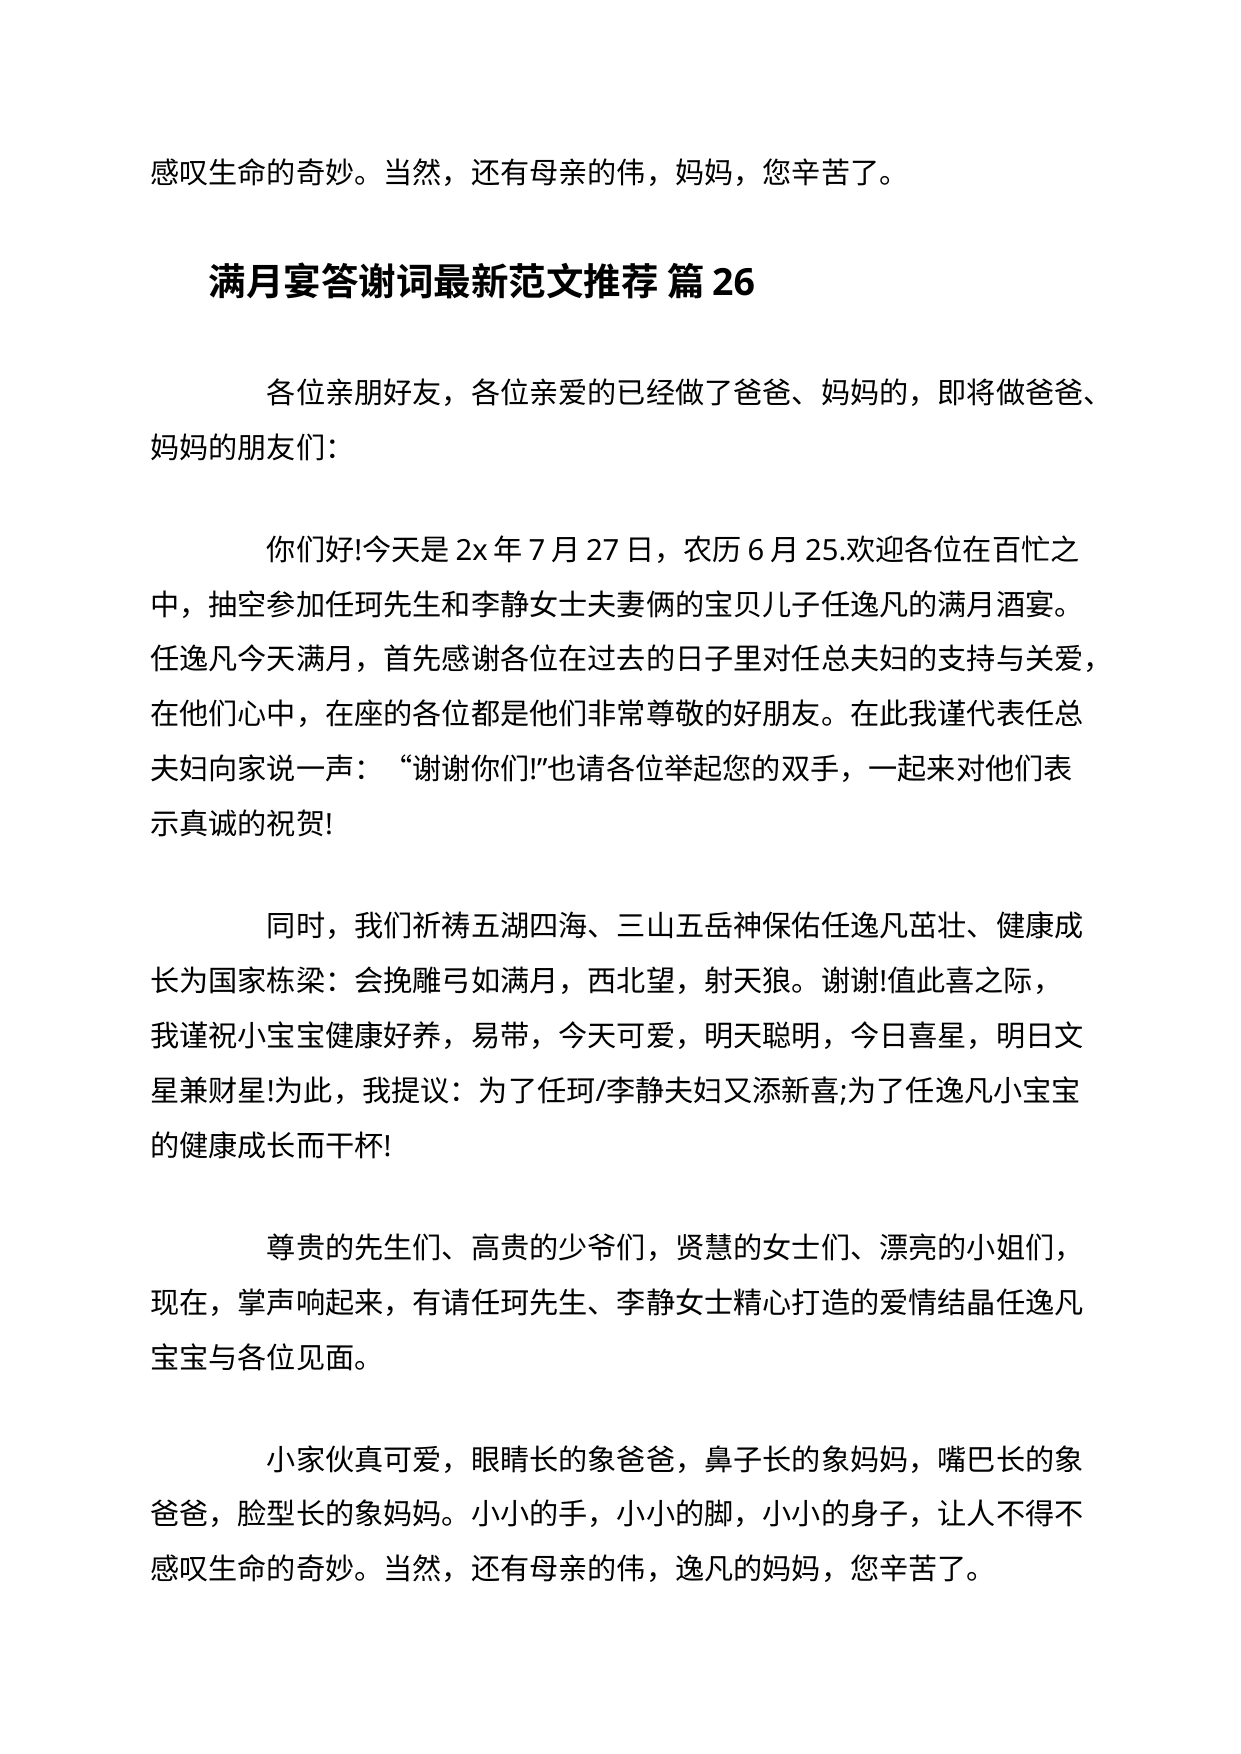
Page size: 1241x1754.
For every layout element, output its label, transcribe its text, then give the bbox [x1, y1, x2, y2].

text 满月宴答谢词最新范文推荐 篇26 [150, 252, 1090, 306]
text 尊贵的先生们、高贵的少爷们，贤慧的女士们、漂亮的小姐们，现在，掌声响起来，有请任珂先生、李静女士精心打造的爱情结晶任逸凡宝宝与各位见面。 [150, 1224, 1090, 1377]
text 各位亲朋好友，各位亲爱的已经做了爸爸、妈妈的，即将做爸爸、妈妈的朋友们： [150, 369, 1090, 467]
text 小家伙真可爱，眼睛长的象爸爸，鼻子长的象妈妈，嘴巴长的象爸爸，脸型长的象妈妈。小小的手，小小的脚，小小的身子，让人不得不感叹生命的奇妙。当然，还有母亲的伟，逸凡的妈妈，您辛苦了。 [150, 1436, 1090, 1588]
text 同时，我们祈祷五湖四海、三山五岳神保佑任逸凡茁壮、健康成长为国家栋梁：会挽雕弓如满月，西北望，射天狼。谢谢!值此喜之际，我谨祝小宝宝健康好养，易带，今天可爱，明天聪明，今日喜星，明日文星兼财星!为此，我提议：为了任珂/李静夫妇又添新喜;为了任逸凡小宝宝的健康成长而干杯! [150, 903, 1090, 1165]
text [150, 150, 1090, 192]
text 你们好!今天是2x年7月27日，农历6月25.欢迎各位在百忙之中，抽空参加任珂先生和李静女士夫妻俩的宝贝儿子任逸凡的满月酒宴。任逸凡今天满月，首先感谢各位在过去的日子里对任总夫妇的支持与关爱，在他们心中，在座的各位都是他们非常尊敬的好朋友。在此我谨代表任总夫妇向家说一声：“谢谢你们!”也请各位举起您的双手，一起来对他们表示真诚的祝贺! [150, 526, 1090, 843]
